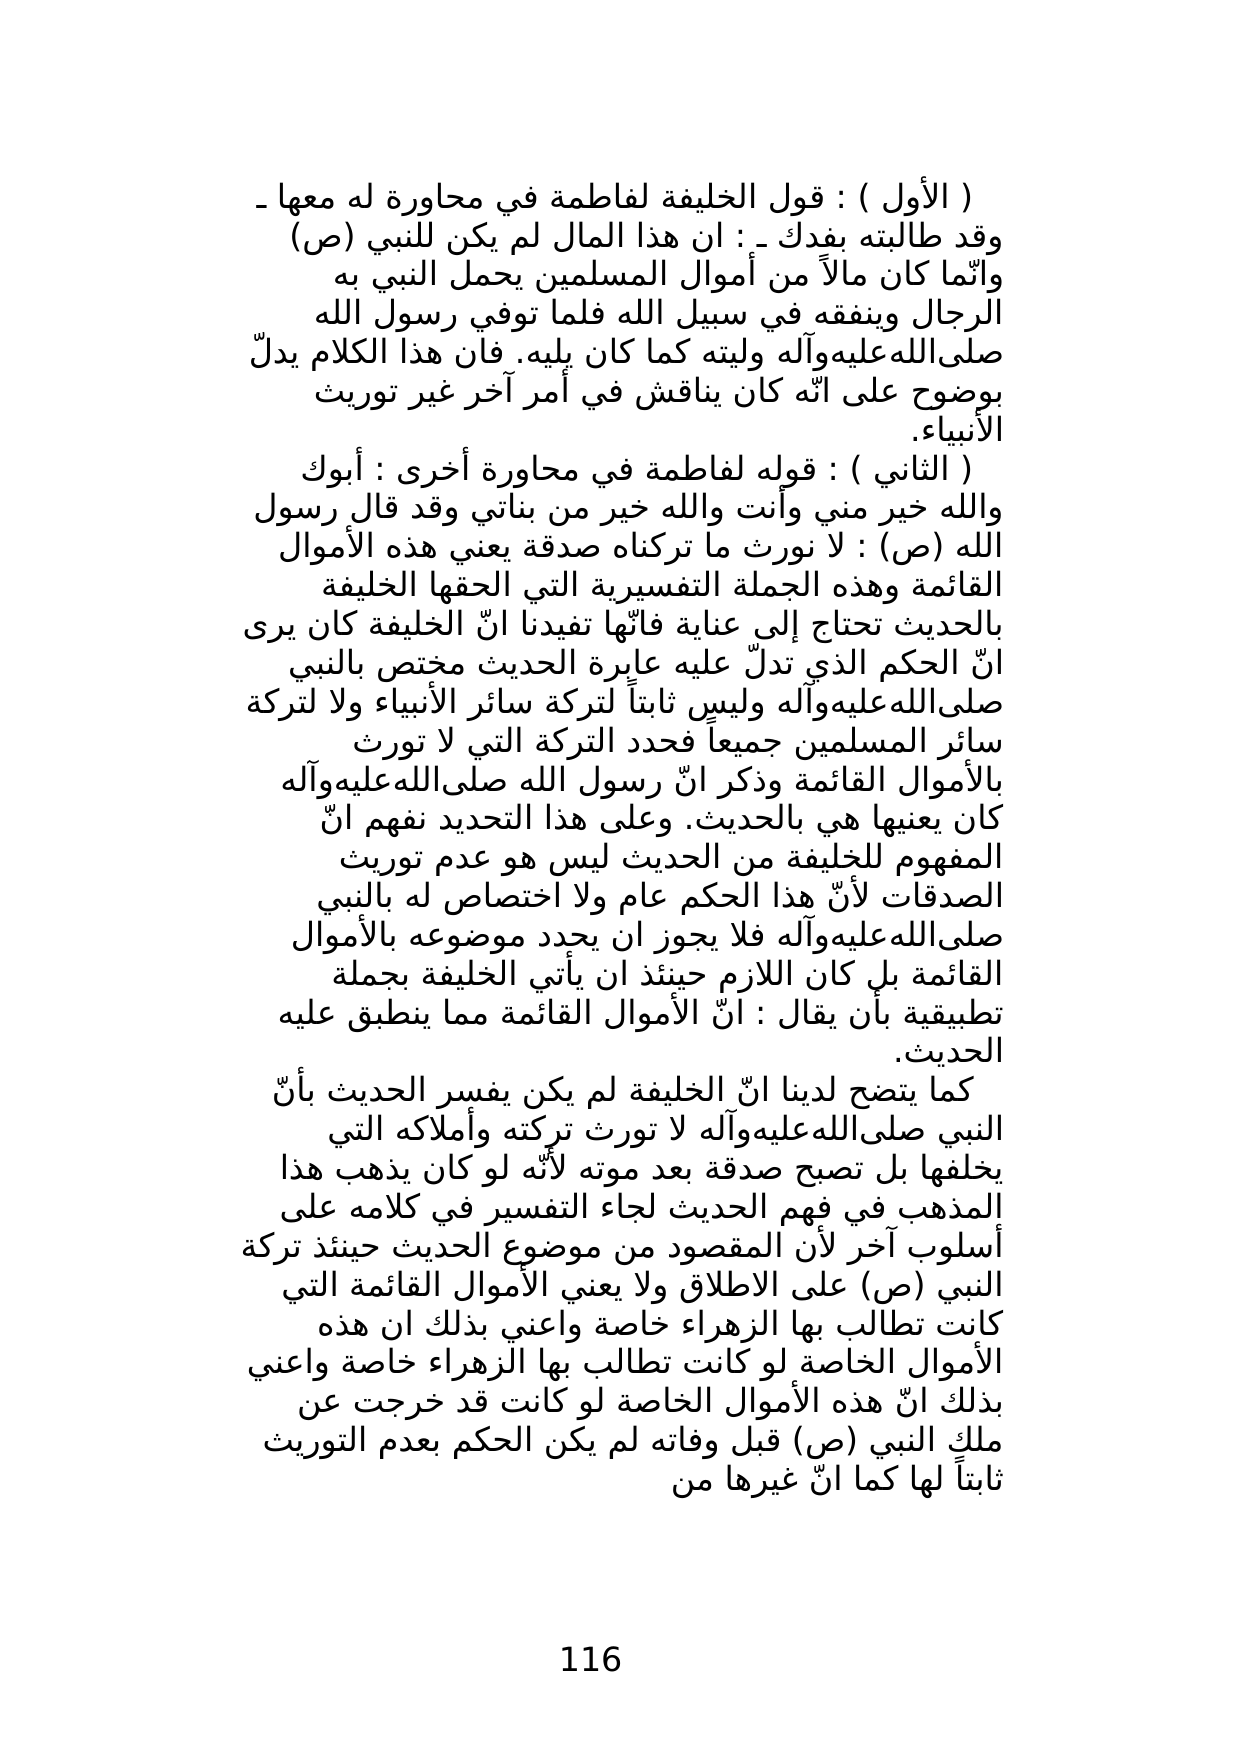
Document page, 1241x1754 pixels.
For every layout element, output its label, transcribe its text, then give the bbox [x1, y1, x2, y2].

text كما يتضح لدينا انّ الخليفة لم يكن يفسر الحديث بأنّ النبي صلى‌الله‌عليه‌وآله لا تورث تركته وأملاكه التي يخلفها بل تصبح صدقة بعد موته لأنّه لو كان يذهب هذا المذهب في فهم الحديث لجاء التفسير في كلامه على أسلوب آخر لأن المقصود من موضوع الحديث حينئذ تركة النبي (ص) على الاطلاق ولا يعني الأموال القائمة التي كانت تطالب بها الزهراء خاصة واعني بذلك ان هذه الأموال الخاصة لو كانت تطالب بها الزهراء خاصة واعني بذلك انّ هذه الأموال الخاصة لو كانت قد خرجت عن ملك النبي (ص) قبل وفاته لم يكن الحكم بعدم التوريث ثابتاً لها كما انّ غيرها من [236, 1071, 1004, 1498]
text ( الثاني ) : قوله لفاطمة في محاورة أخرى : أبوك والله خير مني وأنت والله خير من بناتي وقد قال رسول الله (ص) : لا نورث ما تركناه صدقة يعني هذه الأموال القائمة وهذه الجملة التفسيرية التي الحقها الخليفة بالحديث تحتاج إلى عناية فانّها تفيدنا انّ الخليفة كان يرى انّ الحكم الذي تدلّ عليه عابرة الحديث مختص بالنبي صلى‌الله‌عليه‌وآله وليس ثابتاً لتركة سائر الأنبياء ولا لتركة سائر المسلمين جميعاً فحدد التركة التي لا تورث بالأموال القائمة وذكر انّ رسول الله صلى‌الله‌عليه‌وآله كان يعنيها هي بالحديث. وعلى هذا التحديد نفهم انّ المفهوم للخليفة من الحديث ليس هو عدم توريث الصدقات لأنّ هذا الحكم عام ولا اختصاص له بالنبي صلى‌الله‌عليه‌وآله فلا يجوز ان يحدد موضوعه بالأموال القائمة بل كان اللازم حينئذ ان يأتي الخليفة بجملة تطبيقية بأن يقال : انّ الأموال القائمة مما ينطبق عليه الحديث. [236, 449, 1004, 1071]
text ( الأول ) : قول الخليفة لفاطمة في محاورة له معها ـ وقد طالبته بفدك ـ : ان هذا المال لم يكن للنبي (ص) وانّما كان مالاً من أموال المسلمين يحمل النبي به الرجال وينفقه في سبيل الله فلما توفي رسول الله صلى‌الله‌عليه‌وآله وليته كما كان يليه. فان هذا الكلام يدلّ بوضوح على انّه كان يناقش في أمر آخر غير توريث الأنبياء. [236, 177, 1004, 449]
